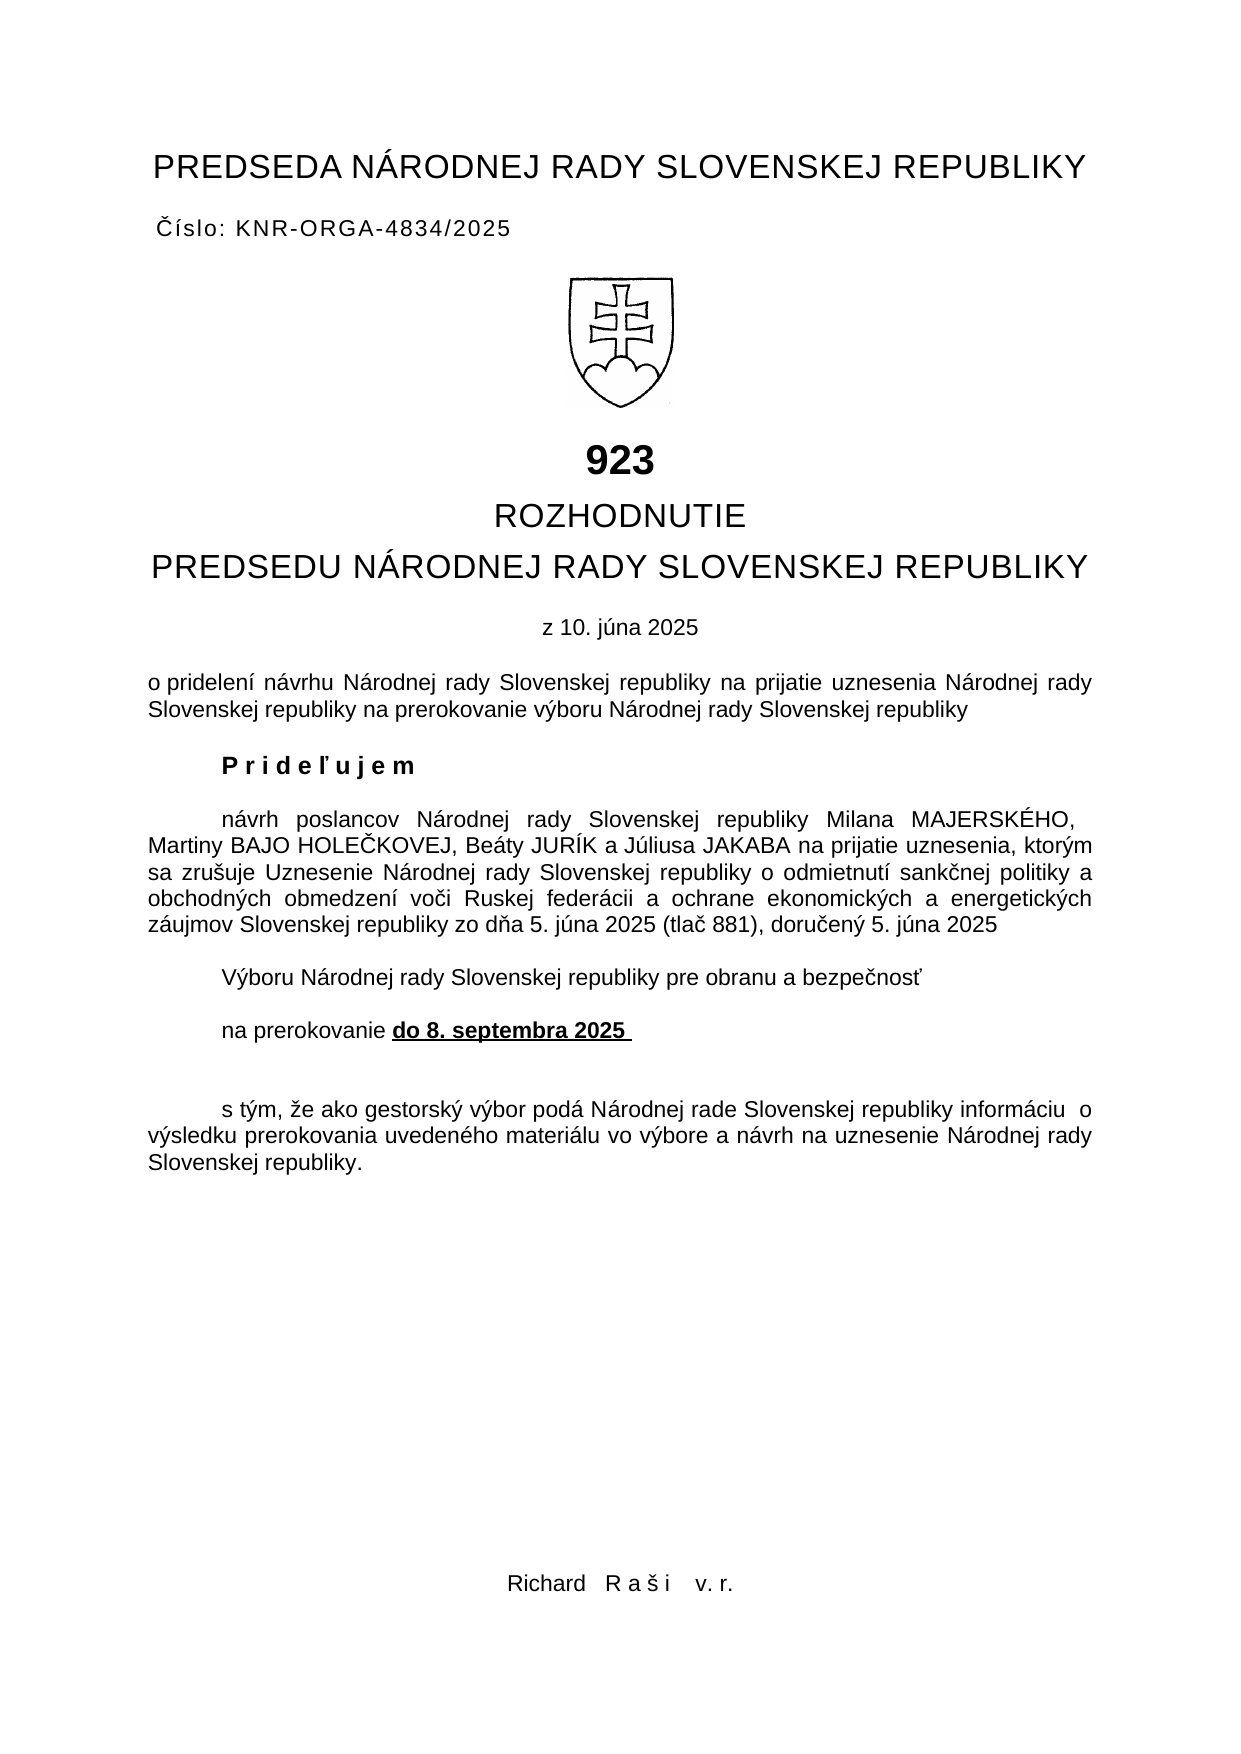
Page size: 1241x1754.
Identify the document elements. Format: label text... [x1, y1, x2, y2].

text Výboru Národnej rady Slovenskej republiky pre obranu a bezpečnosť [148, 964, 1093, 990]
picture [563, 274, 677, 411]
text Číslo: KNR-ORGA-4834/2025 [148, 215, 1093, 241]
subtitle ROZHODNUTIE [148, 496, 1093, 534]
text Richard R a š i v. r. [148, 1570, 1093, 1596]
text s tým, že ako gestorský výbor podá Národnej rade Slovenskej republiky informáciu o výsledku prerokovania uvedeného materiálu vo výbore a návrh na uznesenie Národnej rady Slovenskej republiky. [148, 1096, 1093, 1175]
subtitle PREDSEDA NÁRODNEJ RADY SLOVENSKEJ REPUBLIKY [148, 148, 1093, 186]
text návrh poslancov Národnej rady Slovenskej republiky Milana MAJERSKÉHO, Martiny BAJO HOLEČKOVEJ, Beáty JURÍK a Júliusa JAKABA na prijatie uznesenia, ktorým sa zrušuje Uznesenie Národnej rady Slovenskej republiky o odmietnutí sankčnej politiky a obchodných obmedzení voči Ruskej federácii a ochrane ekonomických a energetických záujmov Slovenskej republiky zo dňa 5. júna 2025 (tlač 881), doručený 5. júna 2025 [148, 806, 1093, 938]
text P r i d e ľ u j e m [148, 751, 1093, 779]
text z 10. júna 2025 [148, 614, 1093, 641]
text na prerokovanie do 8. septembra 2025 [148, 1017, 1093, 1043]
text o pridelení návrhu Národnej rady Slovenskej republiky na prijatie uznesenia Národnej rady Slovenskej republiky na prerokovanie výboru Národnej rady Slovenskej republiky [148, 669, 1093, 722]
subtitle PREDSEDU NÁRODNEJ RADY SLOVENSKEJ REPUBLIKY [148, 547, 1093, 585]
text 923 [148, 436, 1093, 483]
